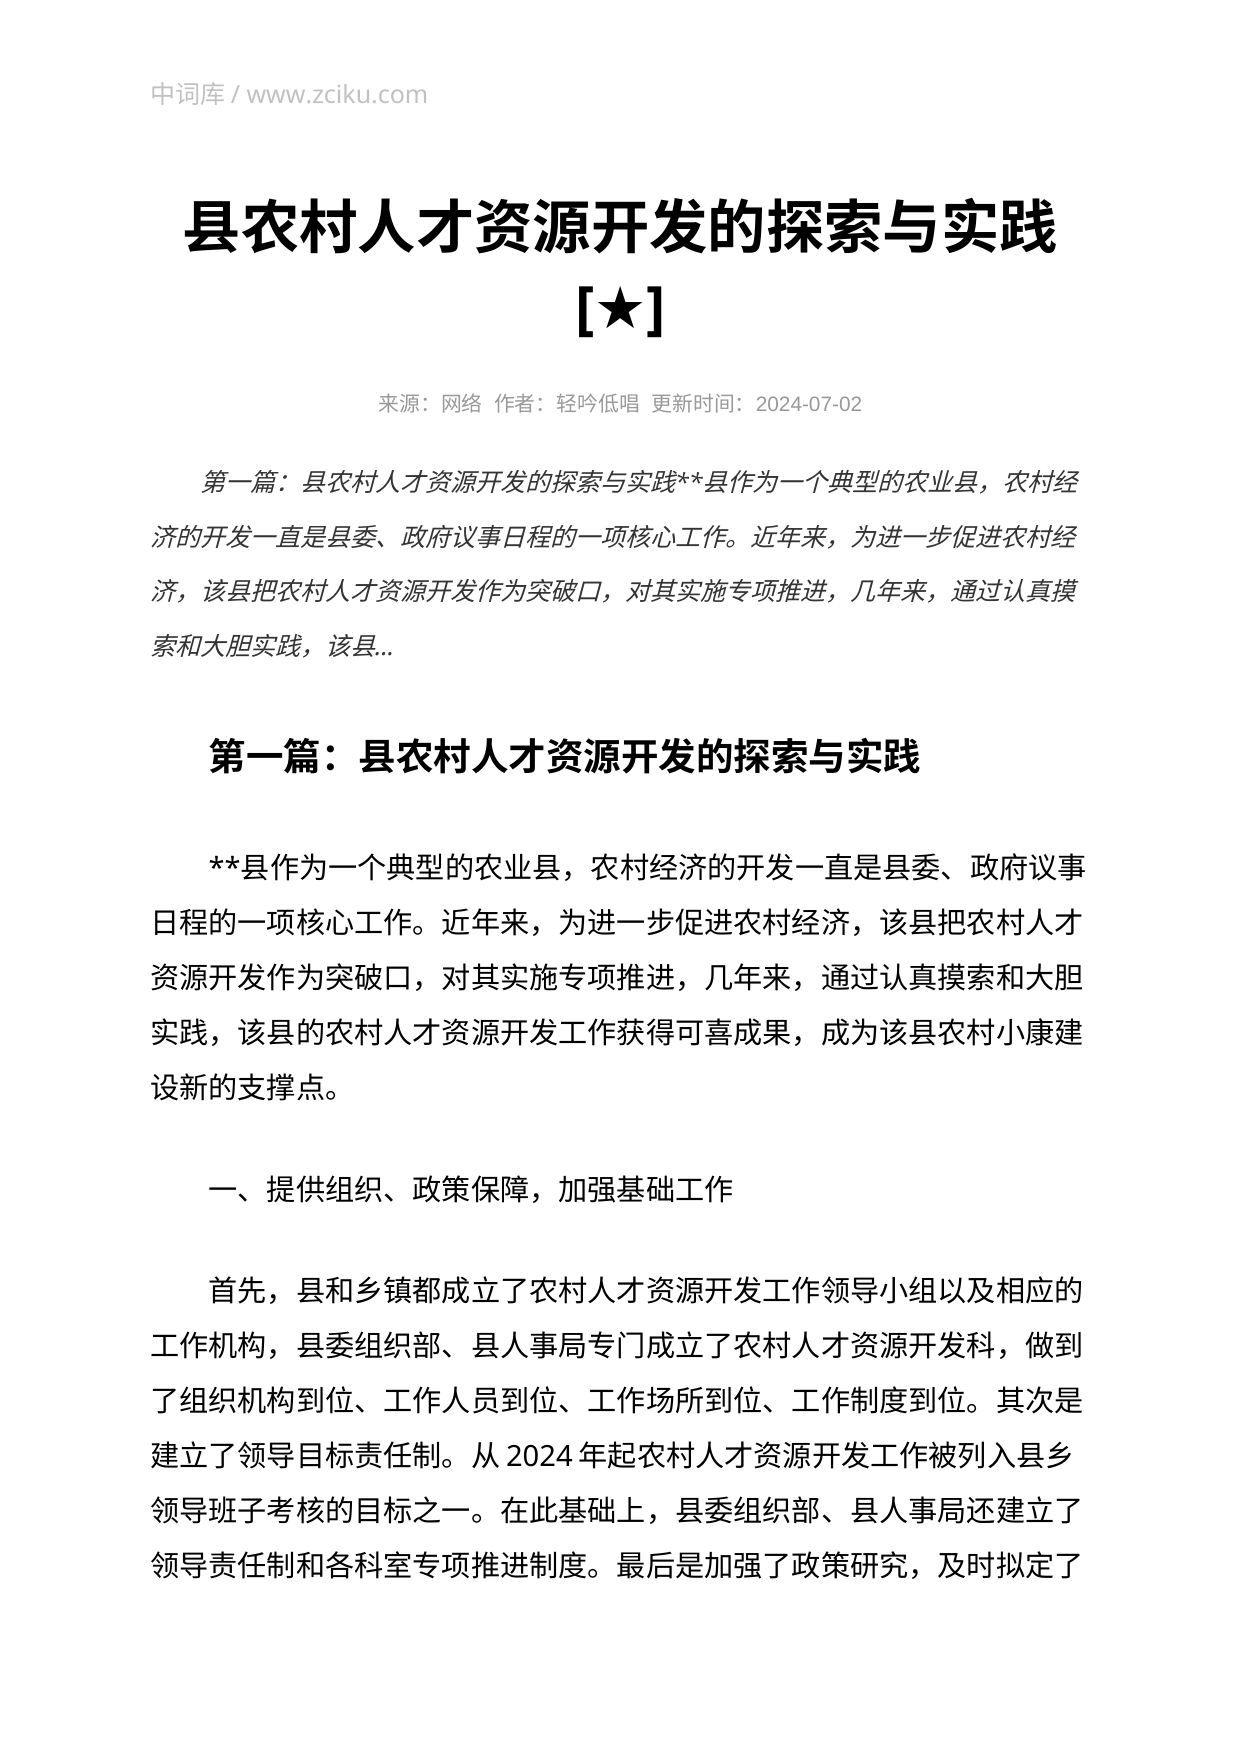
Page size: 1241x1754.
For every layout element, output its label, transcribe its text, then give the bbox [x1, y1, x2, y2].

text 来源：网络 作者：轻吟低唱 更新时间：2024-07-02 [150, 392, 1090, 416]
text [150, 1268, 1090, 1585]
text 第一篇：县农村人才资源开发的探索与实践 [150, 727, 1090, 782]
subtitle 县农村人才资源开发的探索与实践[★] [150, 181, 1090, 345]
text **县作为一个典型的农业县，农村经济的开发一直是县委、政府议事日程的一项核心工作。近年来，为进一步促进农村经济，该县把农村人才资源开发作为突破口，对其实施专项推进，几年来，通过认真摸索和大胆实践，该县的农村人才资源开发工作获得可喜成果，成为该县农村小康建设新的支撑点。 [150, 845, 1090, 1107]
text 一、提供组织、政策保障，加强基础工作 [150, 1166, 1090, 1208]
text 第一篇：县农村人才资源开发的探索与实践**县作为一个典型的农业县，农村经济的开发一直是县委、政府议事日程的一项核心工作。近年来，为进一步促进农村经济，该县把农村人才资源开发作为突破口，对其实施专项推进，几年来，通过认真摸索和大胆实践，该县... [150, 463, 1090, 662]
